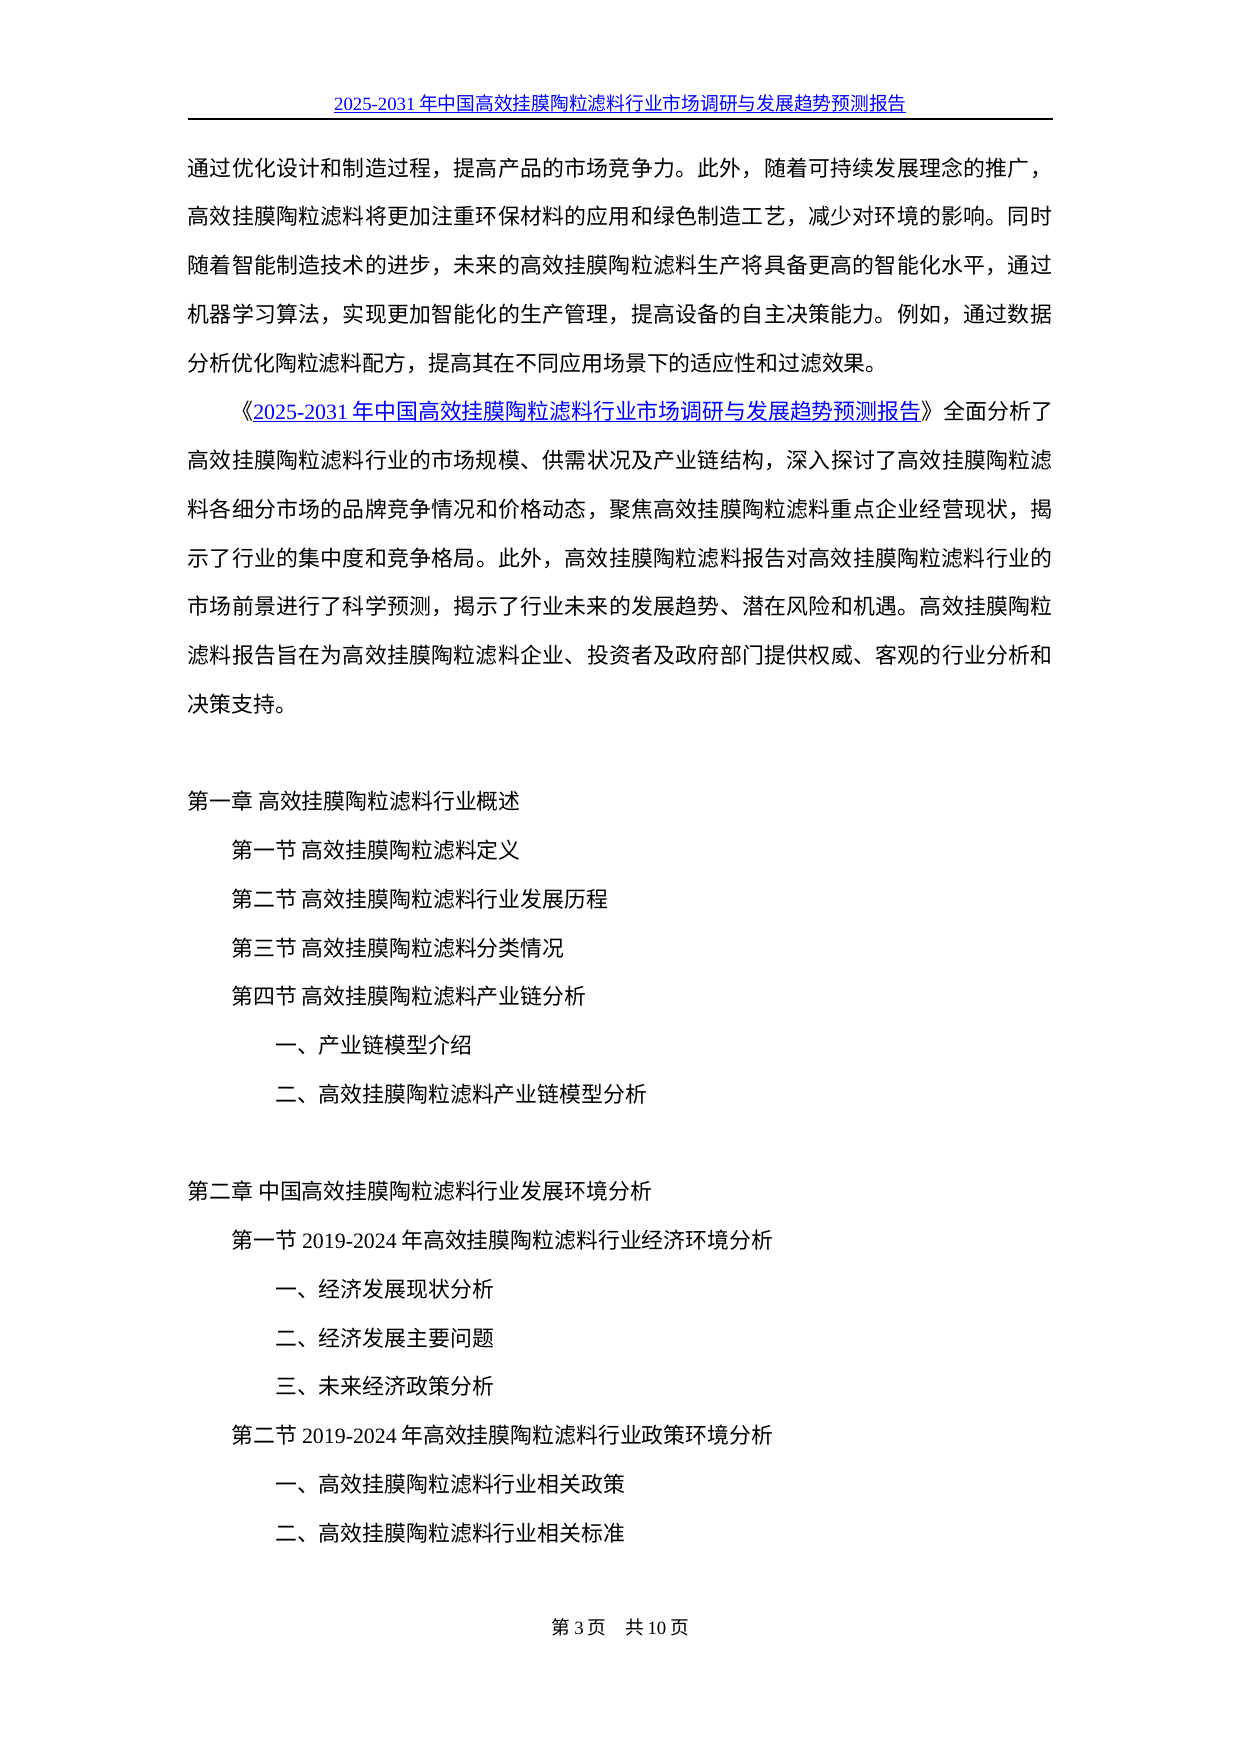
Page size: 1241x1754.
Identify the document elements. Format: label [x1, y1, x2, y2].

text [187, 150, 1053, 1548]
